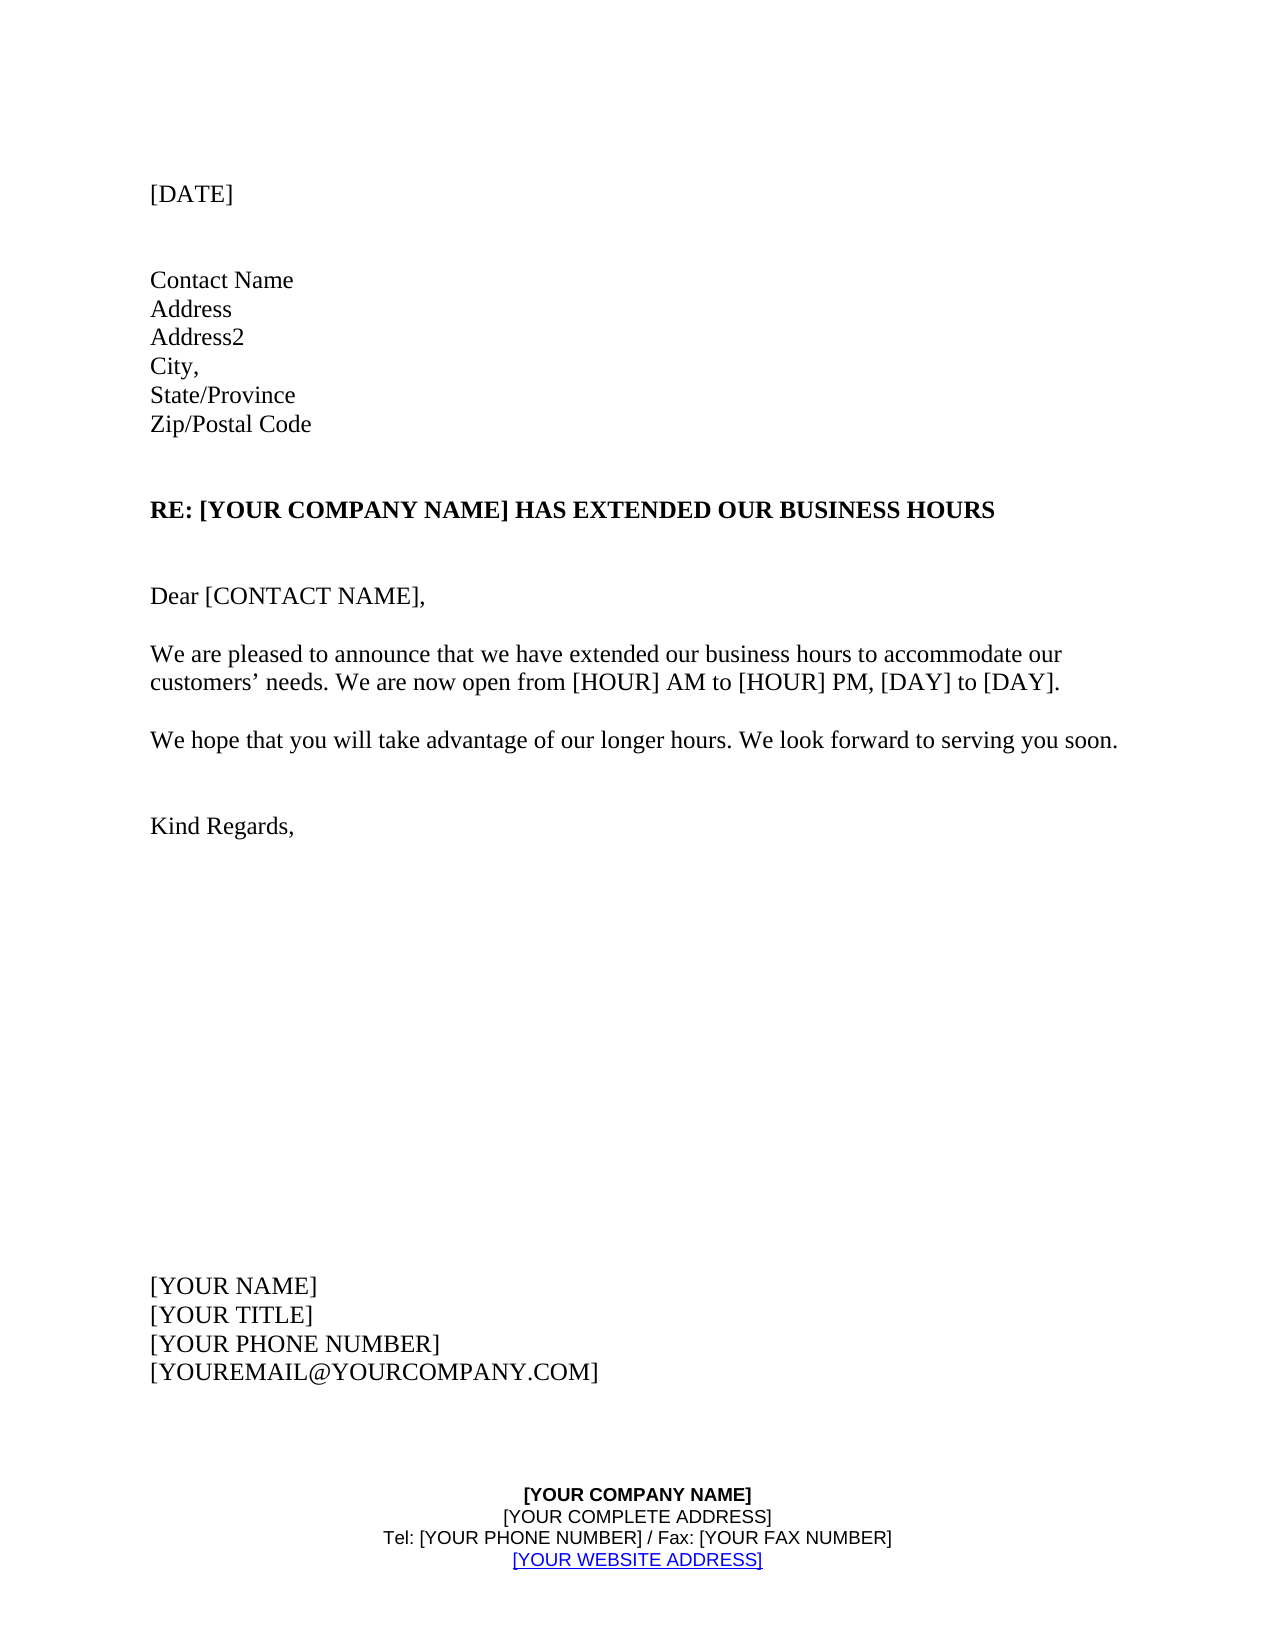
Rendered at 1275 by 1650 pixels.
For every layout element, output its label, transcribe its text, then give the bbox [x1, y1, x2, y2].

text Kind Regards, [150, 811, 1125, 840]
text [YOUREMAIL@YOURCOMPANY.COM] [150, 1357, 1125, 1386]
text Contact Name [150, 265, 1125, 294]
text [YOUR NAME] [150, 1271, 1125, 1300]
text City, [150, 351, 1125, 380]
text [YOUR PHONE NUMBER] [150, 1329, 1125, 1357]
text Dear [CONTACT NAME], [150, 581, 1125, 610]
text RE: [YOUR COMPANY NAME] HAS EXTENDED OUR BUSINESS HOURS [150, 495, 1125, 524]
text [YOUR TITLE] [150, 1300, 1125, 1329]
text Address [150, 294, 1125, 322]
text We are pleased to announce that we have extended our business hours to accommodate our customers’ needs. We are now open from [HOUR] AM to [HOUR] PM, [DAY] to [DAY]. [150, 639, 1125, 696]
text Address2 [150, 322, 1125, 351]
text [DATE] [150, 179, 1125, 207]
text Zip/Postal Code [150, 409, 1125, 437]
text State/Province [150, 380, 1125, 409]
text We hope that you will take advantage of our longer hours. We look forward to serving you soon. [150, 725, 1125, 754]
